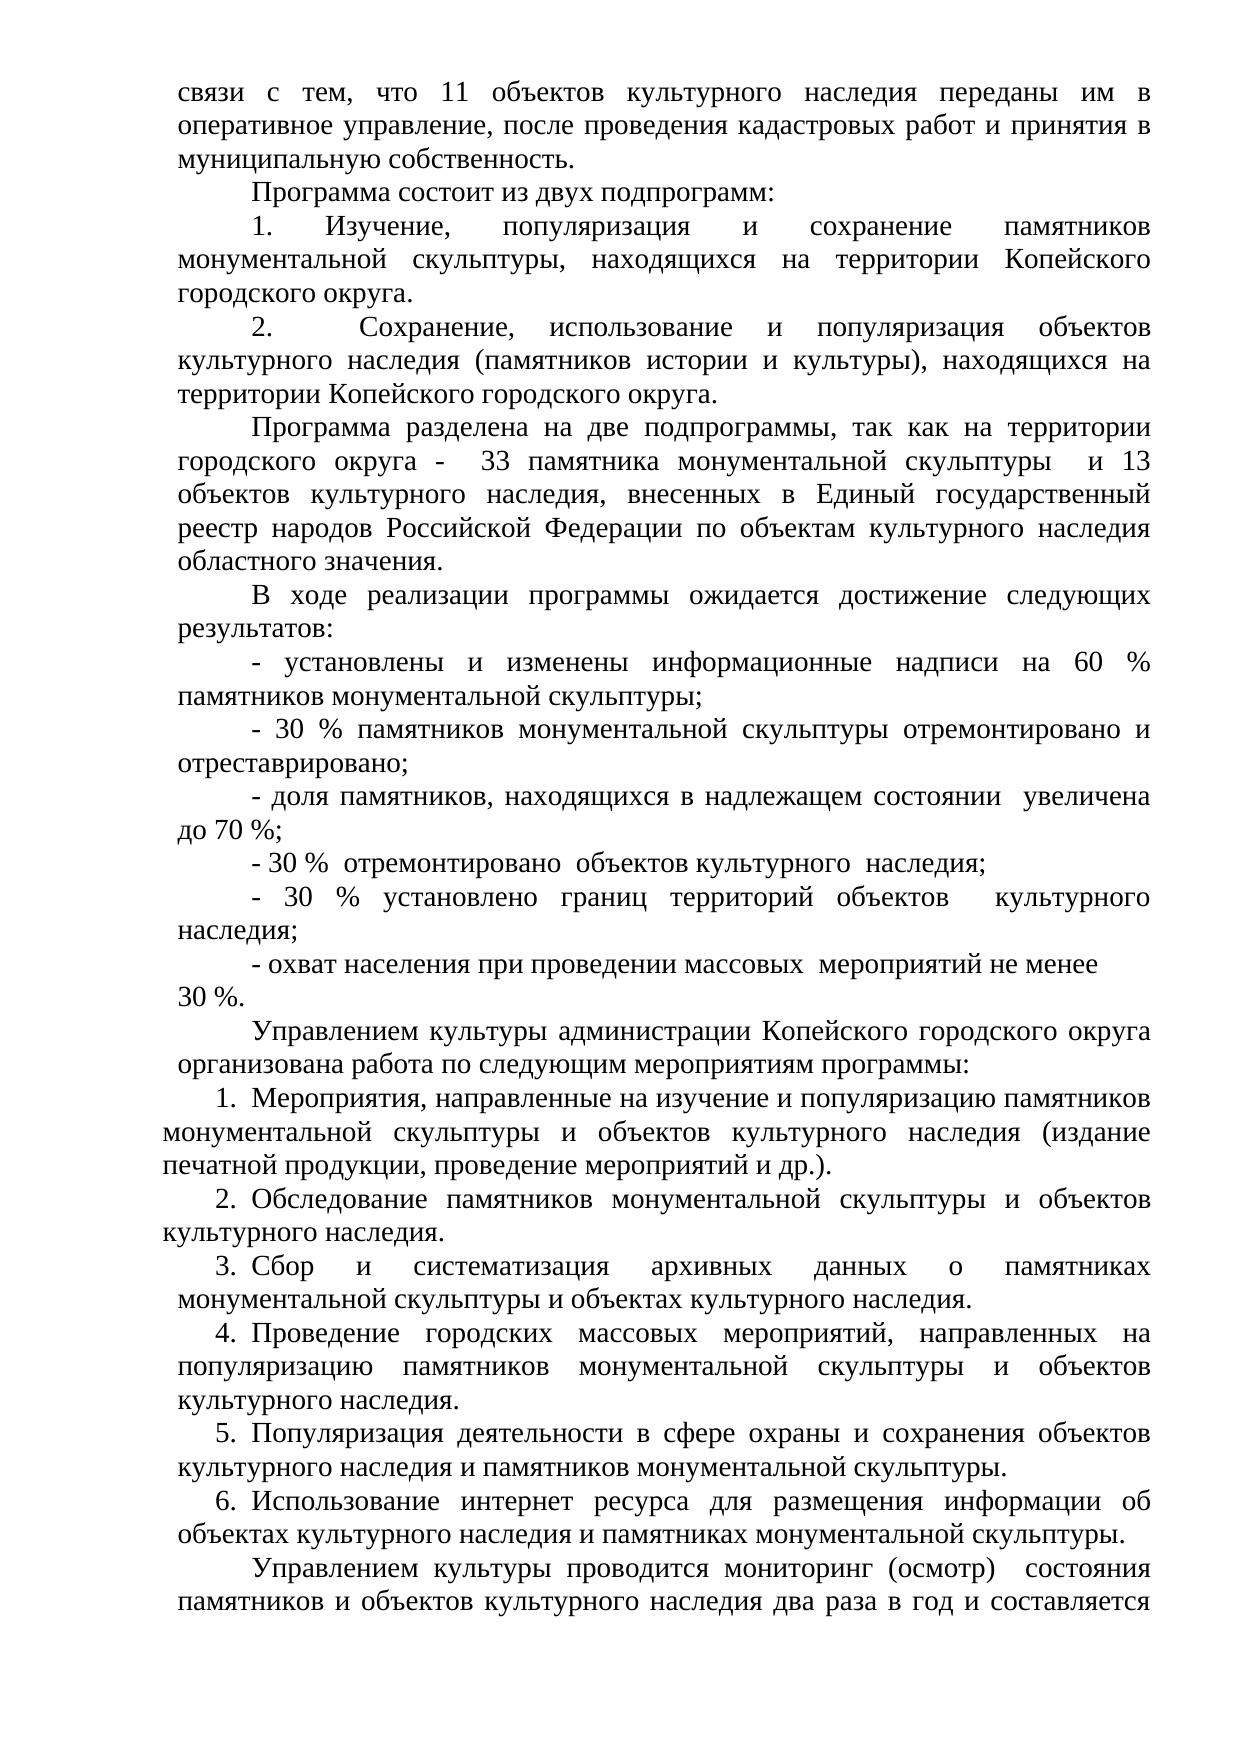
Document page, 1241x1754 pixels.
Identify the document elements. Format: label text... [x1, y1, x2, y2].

list Использование интернет ресурса для размещения информации об объектах культурного наследия и памятниках монументальной скульптуры. [177, 1483, 1152, 1550]
text - охват населения при проведении массовых мероприятий не менее [177, 946, 1152, 979]
list Популяризация деятельности в сфере охраны и сохранения объектов культурного наследия и памятников монументальной скульптуры. [177, 1416, 1152, 1483]
list Проведение городских массовых мероприятий, направленных на популяризацию памятников монументальной скульптуры и объектов культурного наследия. [177, 1315, 1152, 1416]
text 30 %. [177, 979, 1152, 1013]
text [177, 74, 1152, 174]
list Сбор и систематизация архивных данных о памятниках монументальной скульптуры и объектах культурного наследия. [177, 1248, 1152, 1315]
text Управлением культуры администрации Копейского городского округа организована работа по следующим мероприятиям программы: [177, 1013, 1152, 1080]
text - 30 % памятников монументальной скульптуры отремонтировано и отреставрировано; [177, 711, 1152, 778]
list Сохранение, использование и популяризация объектов культурного наследия (памятников истории и культуры), находящихся на территории Копейского городского округа. [177, 309, 1152, 409]
list Мероприятия, направленные на изучение и популяризацию памятников монументальной скульптуры и объектов культурного наследия (издание печатной продукции, проведение мероприятий и др.). [162, 1080, 1152, 1181]
text - 30 % установлено границ территорий объектов культурного наследия; [177, 879, 1152, 946]
text - 30 % отремонтировано объектов культурного наследия; [177, 845, 1152, 879]
list Обследование памятников монументальной скульптуры и объектов культурного наследия. [162, 1181, 1152, 1248]
text - установлены и изменены информационные надписи на 60 % памятников монументальной скульптуры; [177, 644, 1152, 711]
text В ходе реализации программы ожидается достижение следующих результатов: [177, 577, 1152, 644]
text Программа разделена на две подпрограммы, так как на территории городского округа - 33 памятника монументальной скульптуры и 13 объектов культурного наследия, внесенных в Единый государственный реестр народов Российской Федерации по объектам культурного наследия областного значения. [177, 409, 1152, 577]
list Изучение, популяризация и сохранение памятников монументальной скульптуры, находящихся на территории Копейского городского округа. [177, 208, 1152, 309]
text - доля памятников, находящихся в надлежащем состоянии увеличена до 70 %; [177, 778, 1152, 845]
text Программа состоит из двух подпрограмм: [177, 174, 1152, 208]
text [177, 1550, 1152, 1617]
